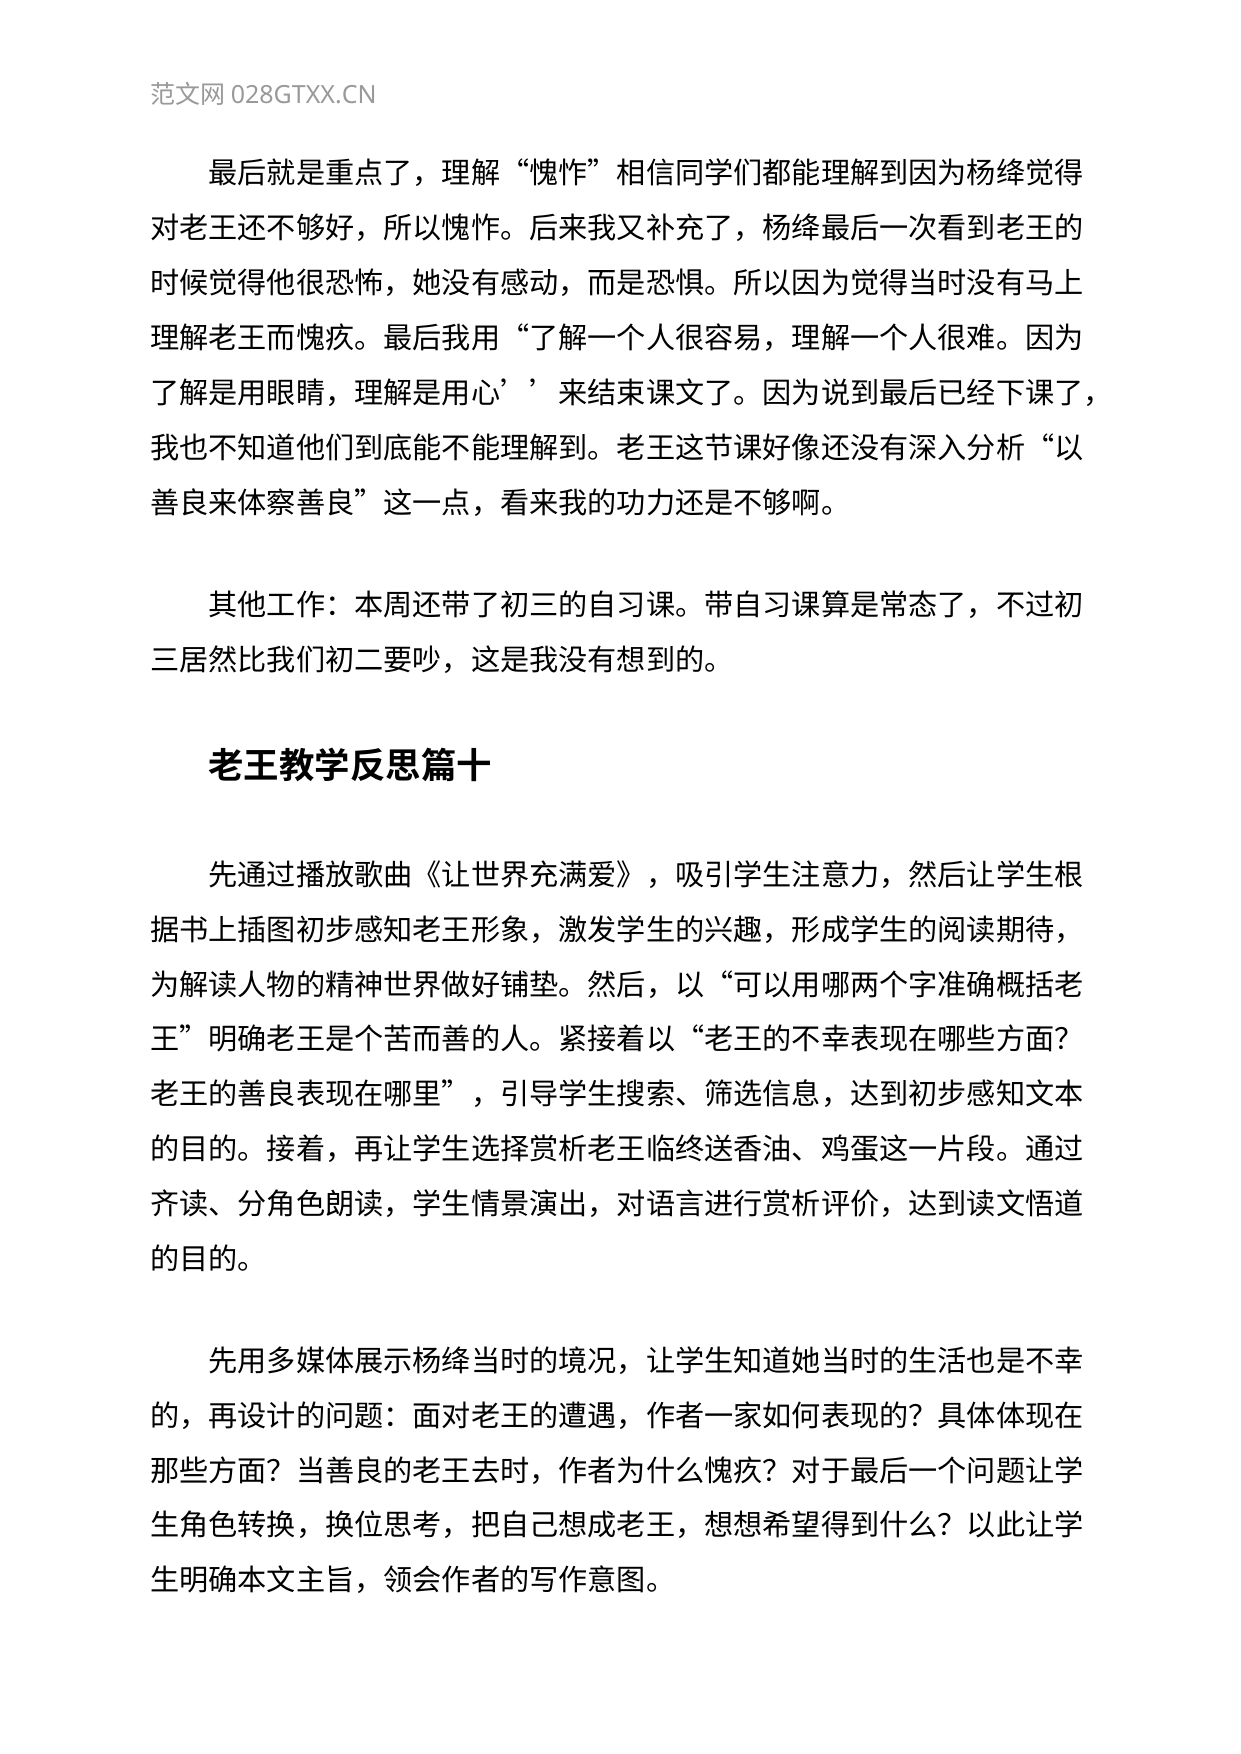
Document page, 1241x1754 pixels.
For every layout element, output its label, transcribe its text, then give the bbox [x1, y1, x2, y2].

text 先通过播放歌曲《让世界充满爱》，吸引学生注意力，然后让学生根据书上插图初步感知老王形象，激发学生的兴趣，形成学生的阅读期待，为解读人物的精神世界做好铺垫。然后，以“可以用哪两个字准确概括老王”明确老王是个苦而善的人。紧接着以“老王的不幸表现在哪些方面？老王的善良表现在哪里”，引导学生搜索、筛选信息，达到初步感知文本的目的。接着，再让学生选择赏析老王临终送香油、鸡蛋这一片段。通过齐读、分角色朗读，学生情景演出，对语言进行赏析评价，达到读文悟道的目的。 [150, 851, 1090, 1278]
text 最后就是重点了，理解“愧怍”相信同学们都能理解到因为杨绛觉得对老王还不够好，所以愧怍。后来我又补充了，杨绛最后一次看到老王的时候觉得他很恐怖，她没有感动，而是恐惧。所以因为觉得当时没有马上理解老王而愧疚。最后我用“了解一个人很容易，理解一个人很难。因为了解是用眼睛，理解是用心’’来结束课文了。因为说到最后已经下课了，我也不知道他们到底能不能理解到。老王这节课好像还没有深入分析“以善良来体察善良”这一点，看来我的功力还是不够啊。 [150, 150, 1090, 522]
text 老王教学反思篇十 [150, 738, 1090, 789]
text 其他工作：本周还带了初三的自习课。带自习课算是常态了，不过初三居然比我们初二要吵，这是我没有想到的。 [150, 581, 1090, 678]
text 先用多媒体展示杨绛当时的境况，让学生知道她当时的生活也是不幸的，再设计的问题：面对老王的遭遇，作者一家如何表现的？具体体现在那些方面？当善良的老王去时，作者为什么愧疚？对于最后一个问题让学生角色转换，换位思考，把自己想成老王，想想希望得到什么？以此让学生明确本文主旨，领会作者的写作意图。 [150, 1337, 1090, 1599]
